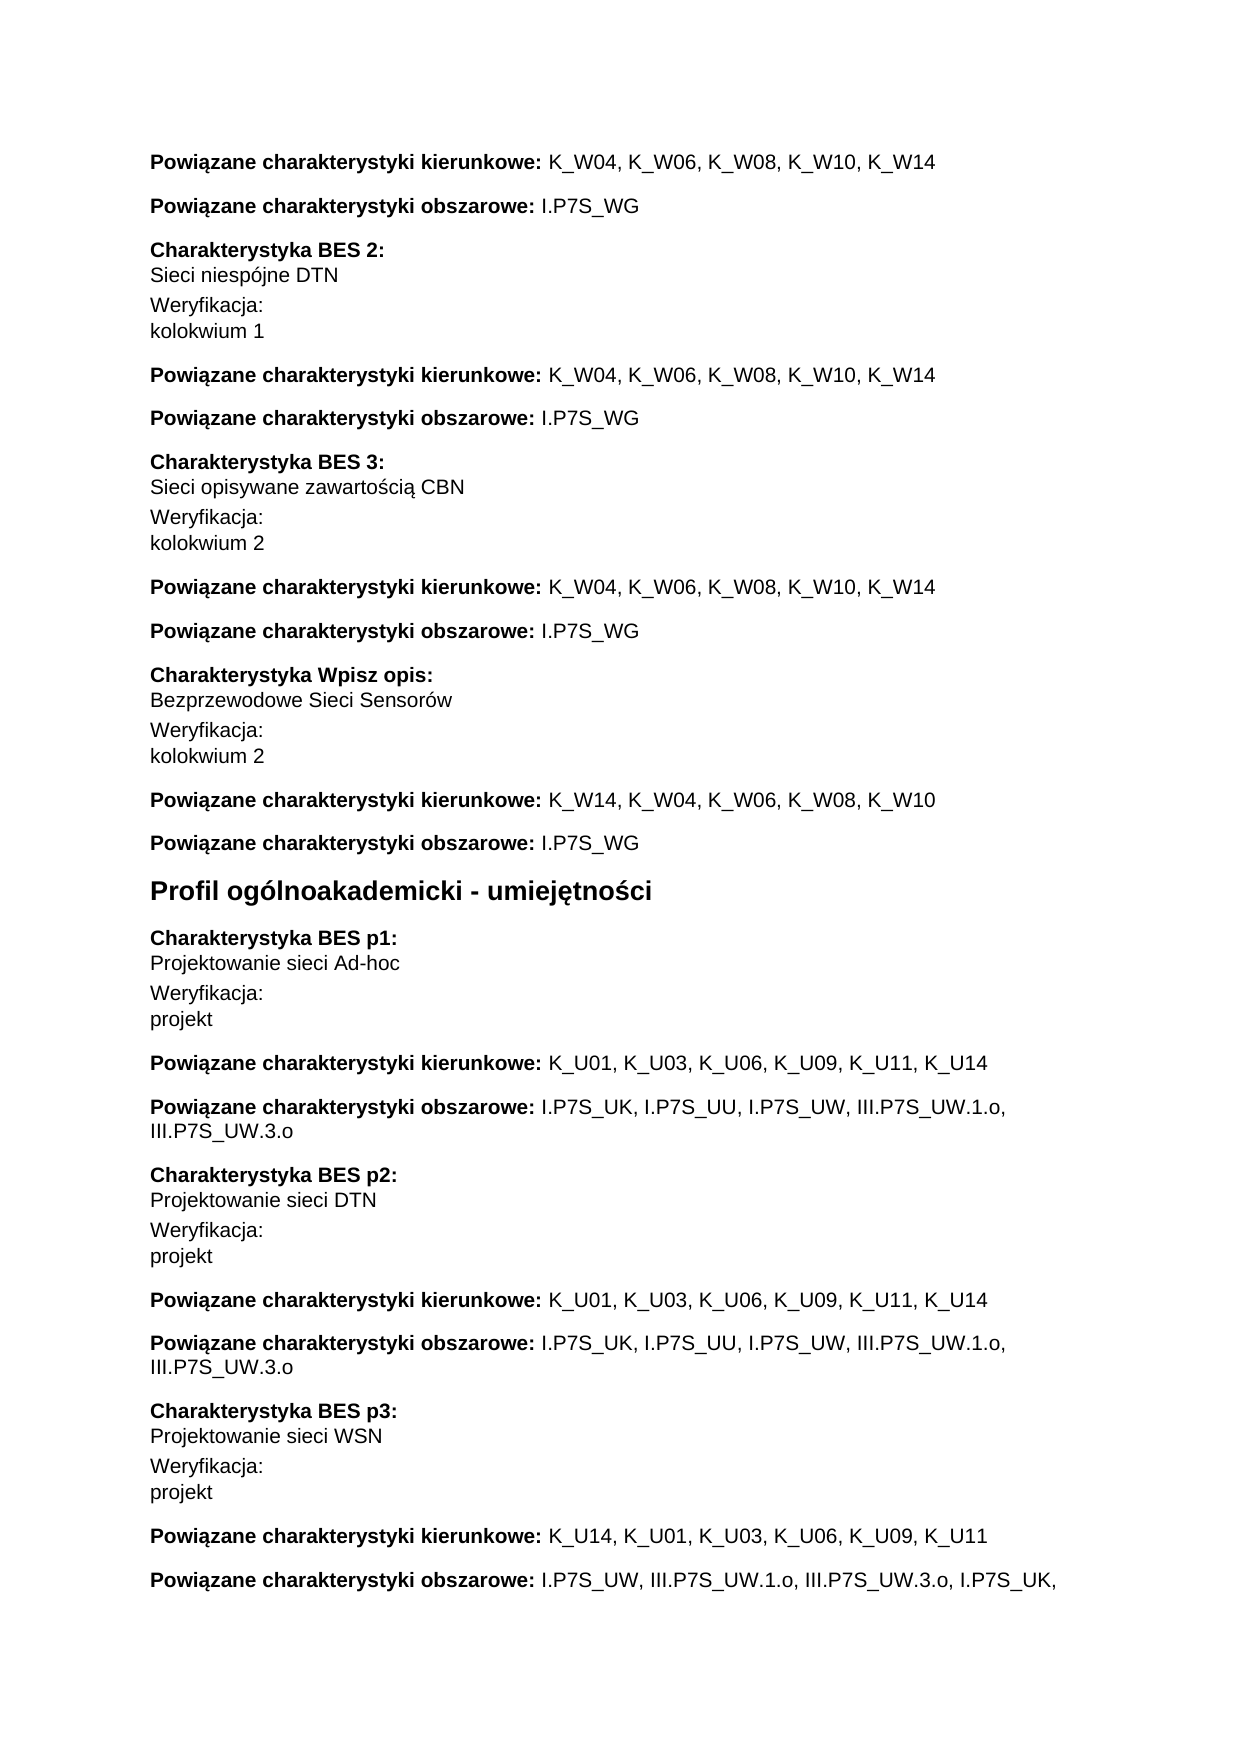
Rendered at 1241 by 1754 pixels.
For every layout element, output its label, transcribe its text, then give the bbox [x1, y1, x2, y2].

text Projektowanie sieci DTN [150, 1187, 1090, 1211]
text Charakterystyka Wpisz opis: [150, 662, 1090, 686]
text Powiązane charakterystyki kierunkowe: K_W04, K_W06, K_W08, K_W10, K_W14 [150, 575, 1090, 599]
text Weryfikacja: [150, 981, 1090, 1005]
text Projektowanie sieci Ad-hoc [150, 951, 1090, 975]
text Powiązane charakterystyki obszarowe: I.P7S_WG [150, 831, 1090, 855]
text Powiązane charakterystyki obszarowe: I.P7S_WG [150, 194, 1090, 218]
text Projektowanie sieci WSN [150, 1424, 1090, 1448]
text Powiązane charakterystyki obszarowe: I.P7S_WG [150, 619, 1090, 643]
text projekt [150, 1244, 1090, 1268]
text Charakterystyka BES p3: [150, 1399, 1090, 1423]
text Weryfikacja: [150, 718, 1090, 742]
text Powiązane charakterystyki kierunkowe: K_W14, K_W04, K_W06, K_W08, K_W10 [150, 787, 1090, 811]
text projekt [150, 1007, 1090, 1031]
text kolokwium 2 [150, 531, 1090, 555]
text Weryfikacja: [150, 1218, 1090, 1242]
text Powiązane charakterystyki kierunkowe: K_U14, K_U01, K_U03, K_U06, K_U09, K_U11 [150, 1524, 1090, 1548]
text Powiązane charakterystyki kierunkowe: K_W04, K_W06, K_W08, K_W10, K_W14 [150, 150, 1090, 174]
text Powiązane charakterystyki kierunkowe: K_W04, K_W06, K_W08, K_W10, K_W14 [150, 362, 1090, 386]
text Sieci opisywane zawartością CBN [150, 475, 1090, 499]
text Sieci niespójne DTN [150, 262, 1090, 286]
text Powiązane charakterystyki obszarowe: I.P7S_UW, III.P7S_UW.1.o, III.P7S_UW.3.o, I.P7S_UK, I.P7S_UU [150, 1568, 1090, 1592]
text kolokwium 2 [150, 744, 1090, 768]
text projekt [150, 1480, 1090, 1504]
text Charakterystyka BES 3: [150, 450, 1090, 474]
text Powiązane charakterystyki obszarowe: I.P7S_UK, I.P7S_UU, I.P7S_UW, III.P7S_UW.1.o, III.P7S_UW.3.o [150, 1095, 1090, 1143]
text Weryfikacja: [150, 293, 1090, 317]
text Charakterystyka BES p1: [150, 926, 1090, 950]
text kolokwium 1 [150, 319, 1090, 343]
text Charakterystyka BES 2: [150, 237, 1090, 261]
text Powiązane charakterystyki kierunkowe: K_U01, K_U03, K_U06, K_U09, K_U11, K_U14 [150, 1051, 1090, 1075]
text Bezprzewodowe Sieci Sensorów [150, 687, 1090, 711]
text Weryfikacja: [150, 505, 1090, 529]
text Charakterystyka BES p2: [150, 1162, 1090, 1186]
text Weryfikacja: [150, 1454, 1090, 1478]
subtitle Profil ogólnoakademicki - umiejętności [150, 875, 1090, 906]
text Powiązane charakterystyki kierunkowe: K_U01, K_U03, K_U06, K_U09, K_U11, K_U14 [150, 1287, 1090, 1311]
text Powiązane charakterystyki obszarowe: I.P7S_UK, I.P7S_UU, I.P7S_UW, III.P7S_UW.1.o, III.P7S_UW.3.o [150, 1331, 1090, 1379]
text Powiązane charakterystyki obszarowe: I.P7S_WG [150, 406, 1090, 430]
